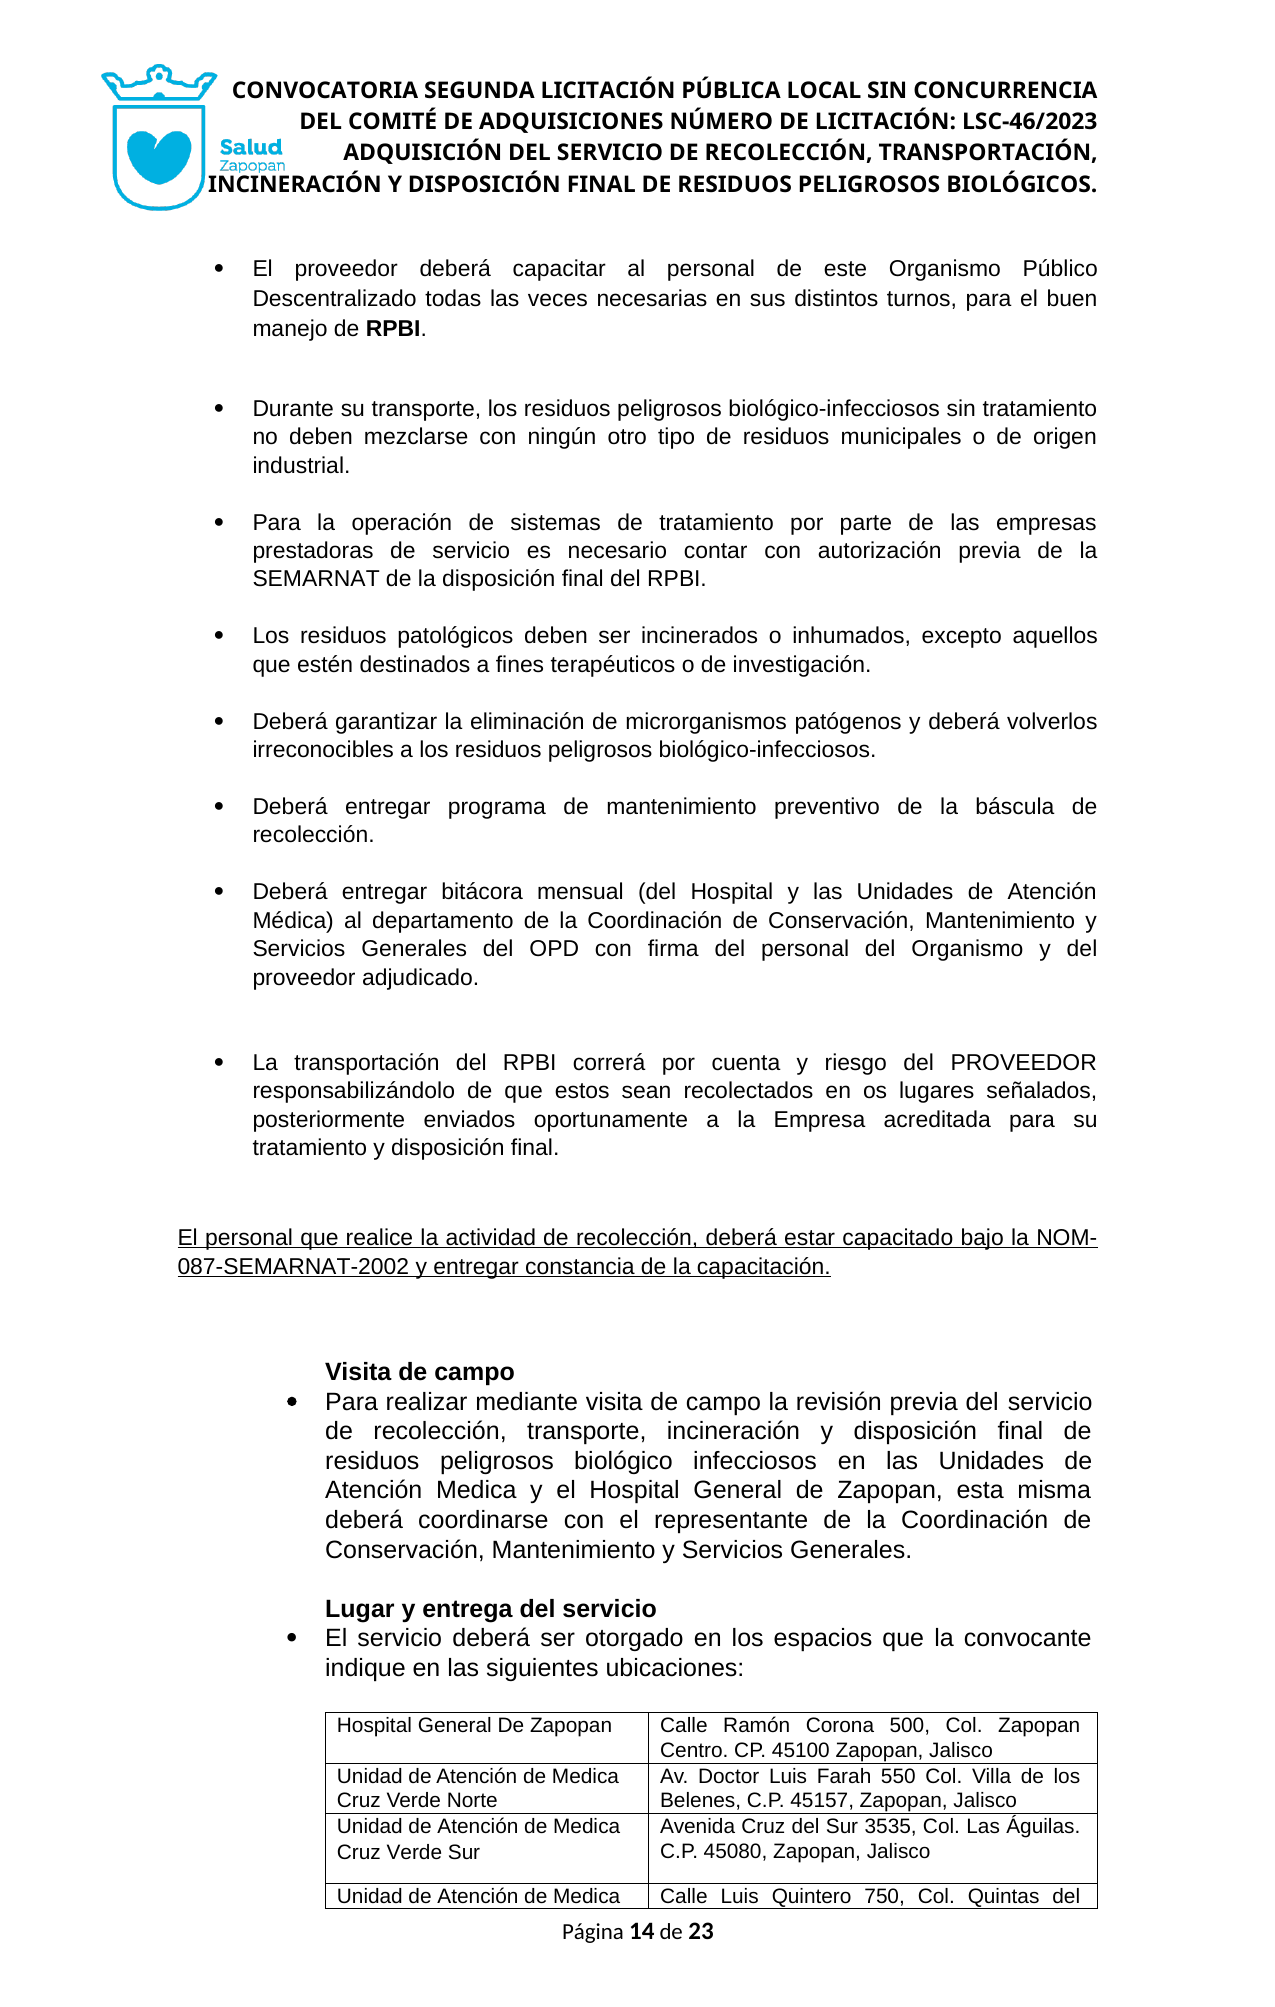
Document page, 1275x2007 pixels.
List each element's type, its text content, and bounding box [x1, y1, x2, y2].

picture [108, 68, 211, 96]
table_cell Calle Luis Quintero 750, Col. Quintas del Federalismo, C.P. 45180 Zapopan, Jalisco [649, 1884, 1097, 1908]
text Lugar y entrega del servicio [325, 1594, 1092, 1623]
list Los residuos patológicos deben ser incinerados o inhumados, excepto aquellos que estén destinados a fines terapéuticos o de investigación. [215, 622, 1098, 677]
list El proveedor deberá capacitar al personal de este Organismo Público Descentralizado todas las veces necesarias en sus distintos turnos, para el buen manejo de RPBI. [215, 255, 1098, 342]
list El servicio deberá ser otorgado en los espacios que la convocante indique en las siguientes ubicaciones: [287, 1623, 1092, 1682]
list Deberá entregar programa de mantenimiento preventivo de la báscula de recolección. [215, 793, 1098, 848]
text Visita de campo [325, 1357, 1092, 1386]
list Deberá entregar bitácora mensual (del Hospital y las Unidades de Atención Médica) al departamento de la Coordinación de Conservación, Mantenimiento y Servicios Generales del OPD con firma del personal del Organismo y del proveedor adjudicado. [215, 878, 1098, 990]
text El personal que realice la actividad de recolección, deberá estar capacitado bajo la NOM-087-SEMARNAT-2002 y entregar constancia de la capacitación. [177, 1248, 1098, 1279]
table_header Calle Ramón Corona 500, Col. Zapopan Centro. CP. 45100 Zapopan, Jalisco [649, 1713, 1097, 1763]
list La transportación del RPBI correrá por cuenta y riesgo del PROVEEDOR responsabilizándolo de que estos sean recolectados en os lugares señalados, posteriormente enviados oportunamente a la Empresa acreditada para su tratamiento y disposición final. [215, 1049, 1098, 1161]
picture [97, 63, 290, 220]
list Para realizar mediante visita de campo la revisión previa del servicio de recolección, transporte, incineración y disposición final de residuos peligrosos biológico infecciosos en las Unidades de Atención Medica y el Hospital General de Zapopan, esta misma deberá coordinarse con el representante de la Coordinación de Conservación, Mantenimiento y Servicios Generales. [287, 1387, 1092, 1563]
table_cell Avenida Cruz del Sur 3535, Col. Las Águilas. C.P. 45080, Zapopan, Jalisco [649, 1814, 1097, 1883]
list Deberá garantizar la eliminación de microrganismos patógenos y deberá volverlos irreconocibles a los residuos peligrosos biológico-infecciosos. [215, 708, 1098, 762]
table_cell Unidad de Atención de Medica Cruz Verde Norte [326, 1764, 648, 1813]
table_cell Av. Doctor Luis Farah 550 Col. Villa de los Belenes, C.P. 45157, Zapopan, Jalisco [649, 1764, 1097, 1813]
list Durante su transporte, los residuos peligrosos biológico-infecciosos sin tratamiento no deben mezclarse con ningún otro tipo de residuos municipales o de origen industrial. [215, 395, 1098, 478]
table_header Hospital General De Zapopan [326, 1713, 648, 1763]
table_cell Unidad de Atención de Medica Cruz Verde Sur [326, 1814, 648, 1883]
list Para la operación de sistemas de tratamiento por parte de las empresas prestadoras de servicio es necesario contar con autorización previa de la SEMARNAT de la disposición final del RPBI. [215, 508, 1098, 592]
text El personal que realice la actividad de recolección, deberá estar capacitado bajo la NOM-087-SEMARNAT-2002 y entregar constancia de la capacitación. [177, 1224, 1098, 1247]
table_cell Unidad de Atención de Medica Cruz Verde Federalismo [326, 1884, 648, 1908]
